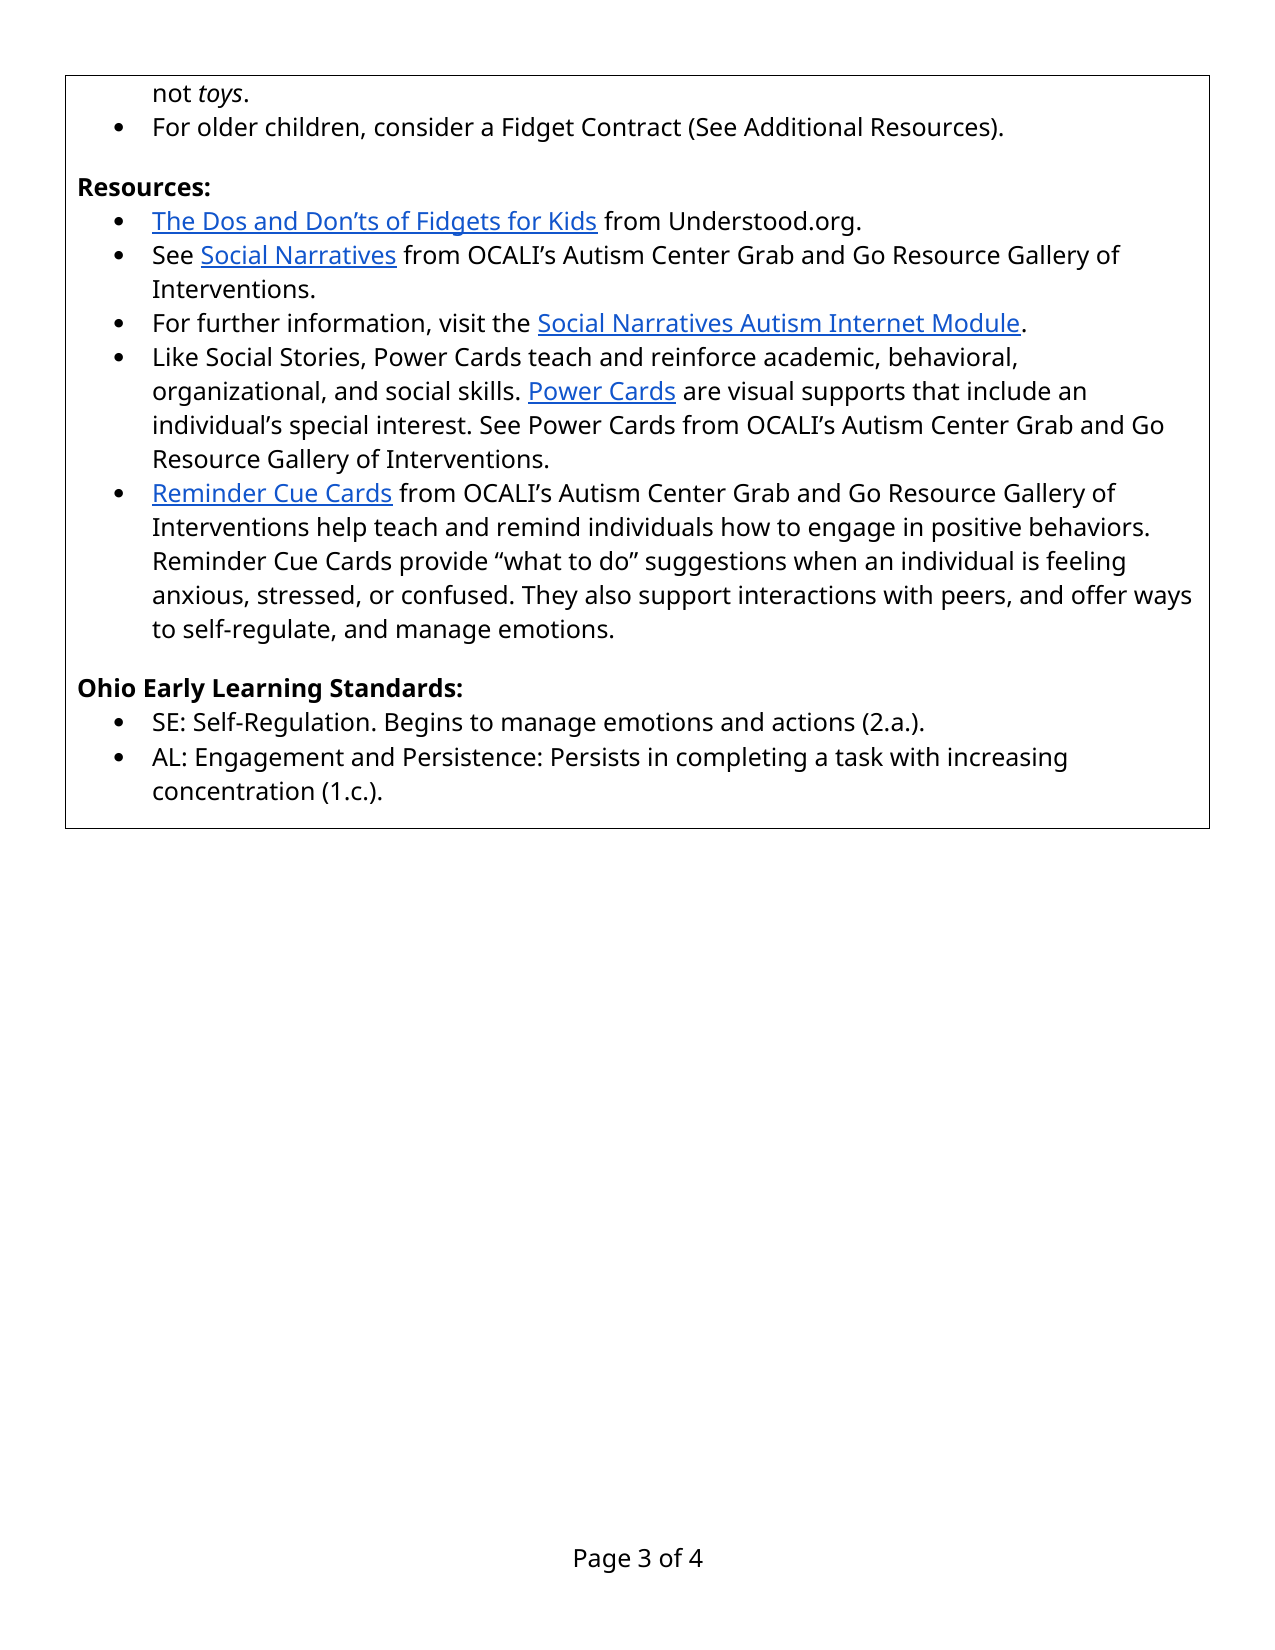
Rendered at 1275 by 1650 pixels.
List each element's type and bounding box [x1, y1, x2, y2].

table_header [66, 76, 1209, 828]
